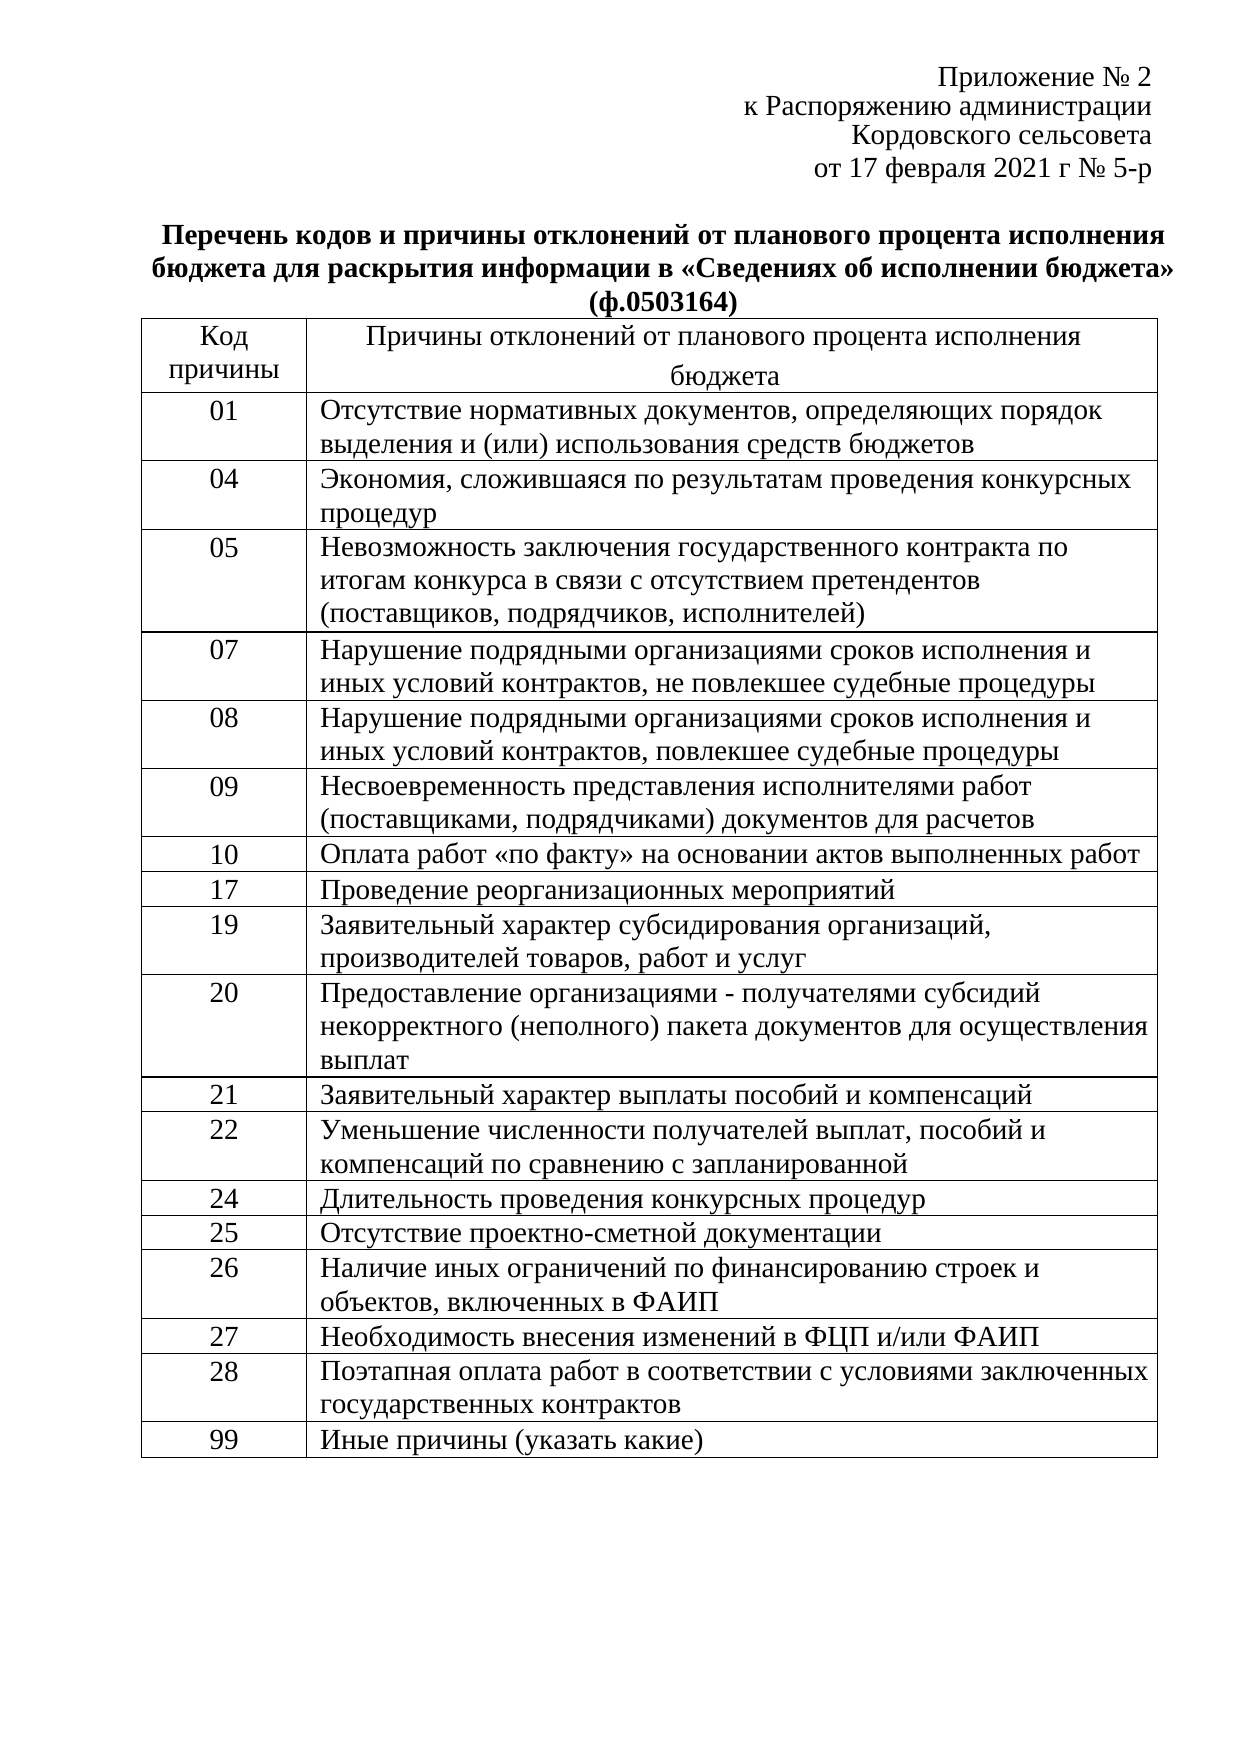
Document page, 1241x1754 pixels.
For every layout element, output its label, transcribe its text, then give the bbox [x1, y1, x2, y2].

table_header Причины отклонений от планового процента исполнения бюджета [307, 319, 1157, 392]
table_cell 09 [142, 769, 306, 836]
table_cell 04 [142, 461, 306, 529]
table_cell Предоставление организациями - получателями субсидий некорректного (неполного) пакета документов для осуществления выплат [307, 975, 1157, 1076]
table_cell 10 [142, 837, 306, 871]
table_cell 28 [142, 1354, 306, 1421]
table_cell Заявительный характер выплаты пособий и компенсаций [307, 1078, 1157, 1111]
table_cell Экономия, сложившаяся по результатам проведения конкурсных процедур [307, 461, 1157, 529]
table_cell 17 [142, 872, 306, 906]
table_cell Необходимость внесения изменений в ФЦП и/или ФАИП [307, 1319, 1157, 1353]
table_cell 19 [142, 907, 306, 974]
table_cell Иные причины (указать какие) [307, 1422, 1157, 1457]
table_cell Оплата работ «по факту» на основании актов выполненных работ [307, 837, 1157, 871]
table_cell 01 [142, 393, 306, 460]
table_cell 27 [142, 1319, 306, 1353]
table_cell 24 [142, 1181, 306, 1214]
table_cell Длительность проведения конкурсных процедур [307, 1181, 1157, 1214]
table_cell 20 [142, 975, 306, 1076]
table_cell 21 [142, 1078, 306, 1111]
table_cell 08 [142, 701, 306, 768]
table_header Код причины [142, 319, 306, 392]
table_cell 05 [142, 530, 306, 631]
table_cell Нарушение подрядными организациями сроков исполнения и иных условий контрактов, повлекшее судебные процедуры [307, 701, 1157, 768]
table_cell Несвоевременность представления исполнителями работ (поставщиками, подрядчиками) документов для расчетов [307, 769, 1157, 836]
table_cell 25 [142, 1216, 306, 1249]
table_cell 22 [142, 1112, 306, 1180]
table_cell 26 [142, 1250, 306, 1318]
text к Распоряжению администрации Кордовского сельсовета [709, 93, 1152, 150]
table_cell Невозможность заключения государственного контракта по итогам конкурса в связи с отсутствием претендентов (поставщиков, подрядчиков, исполнителей) [307, 530, 1157, 631]
table_cell Проведение реорганизационных мероприятий [307, 872, 1157, 906]
text Приложение № 2 [709, 59, 1152, 93]
table_cell Заявительный характер субсидирования организаций, производителей товаров, работ и услуг [307, 907, 1157, 974]
table_cell Отсутствие проектно-сметной документации [307, 1216, 1157, 1249]
table_cell Уменьшение численности получателей выплат, пособий и компенсаций по сравнению с запланированной [307, 1112, 1157, 1180]
table_cell Нарушение подрядными организациями сроков исполнения и иных условий контрактов, не повлекшее судебные процедуры [307, 633, 1157, 699]
text Перечень кодов и причины отклонений от планового процента исполнения бюджета для раскрытия информации в «Сведениях об исполнении бюджета» (ф.0503164) [145, 217, 1181, 317]
table_cell 07 [142, 633, 306, 699]
table_cell Поэтапная оплата работ в соответствии с условиями заключенных государственных контрактов [307, 1354, 1157, 1421]
text от 17 февраля 2021 г № 5-р [709, 150, 1152, 183]
table_cell Отсутствие нормативных документов, определяющих порядок выделения и (или) использования средств бюджетов [307, 393, 1157, 460]
table_cell 99 [142, 1422, 306, 1457]
table_cell Наличие иных ограничений по финансированию строек и объектов, включенных в ФАИП [307, 1250, 1157, 1318]
